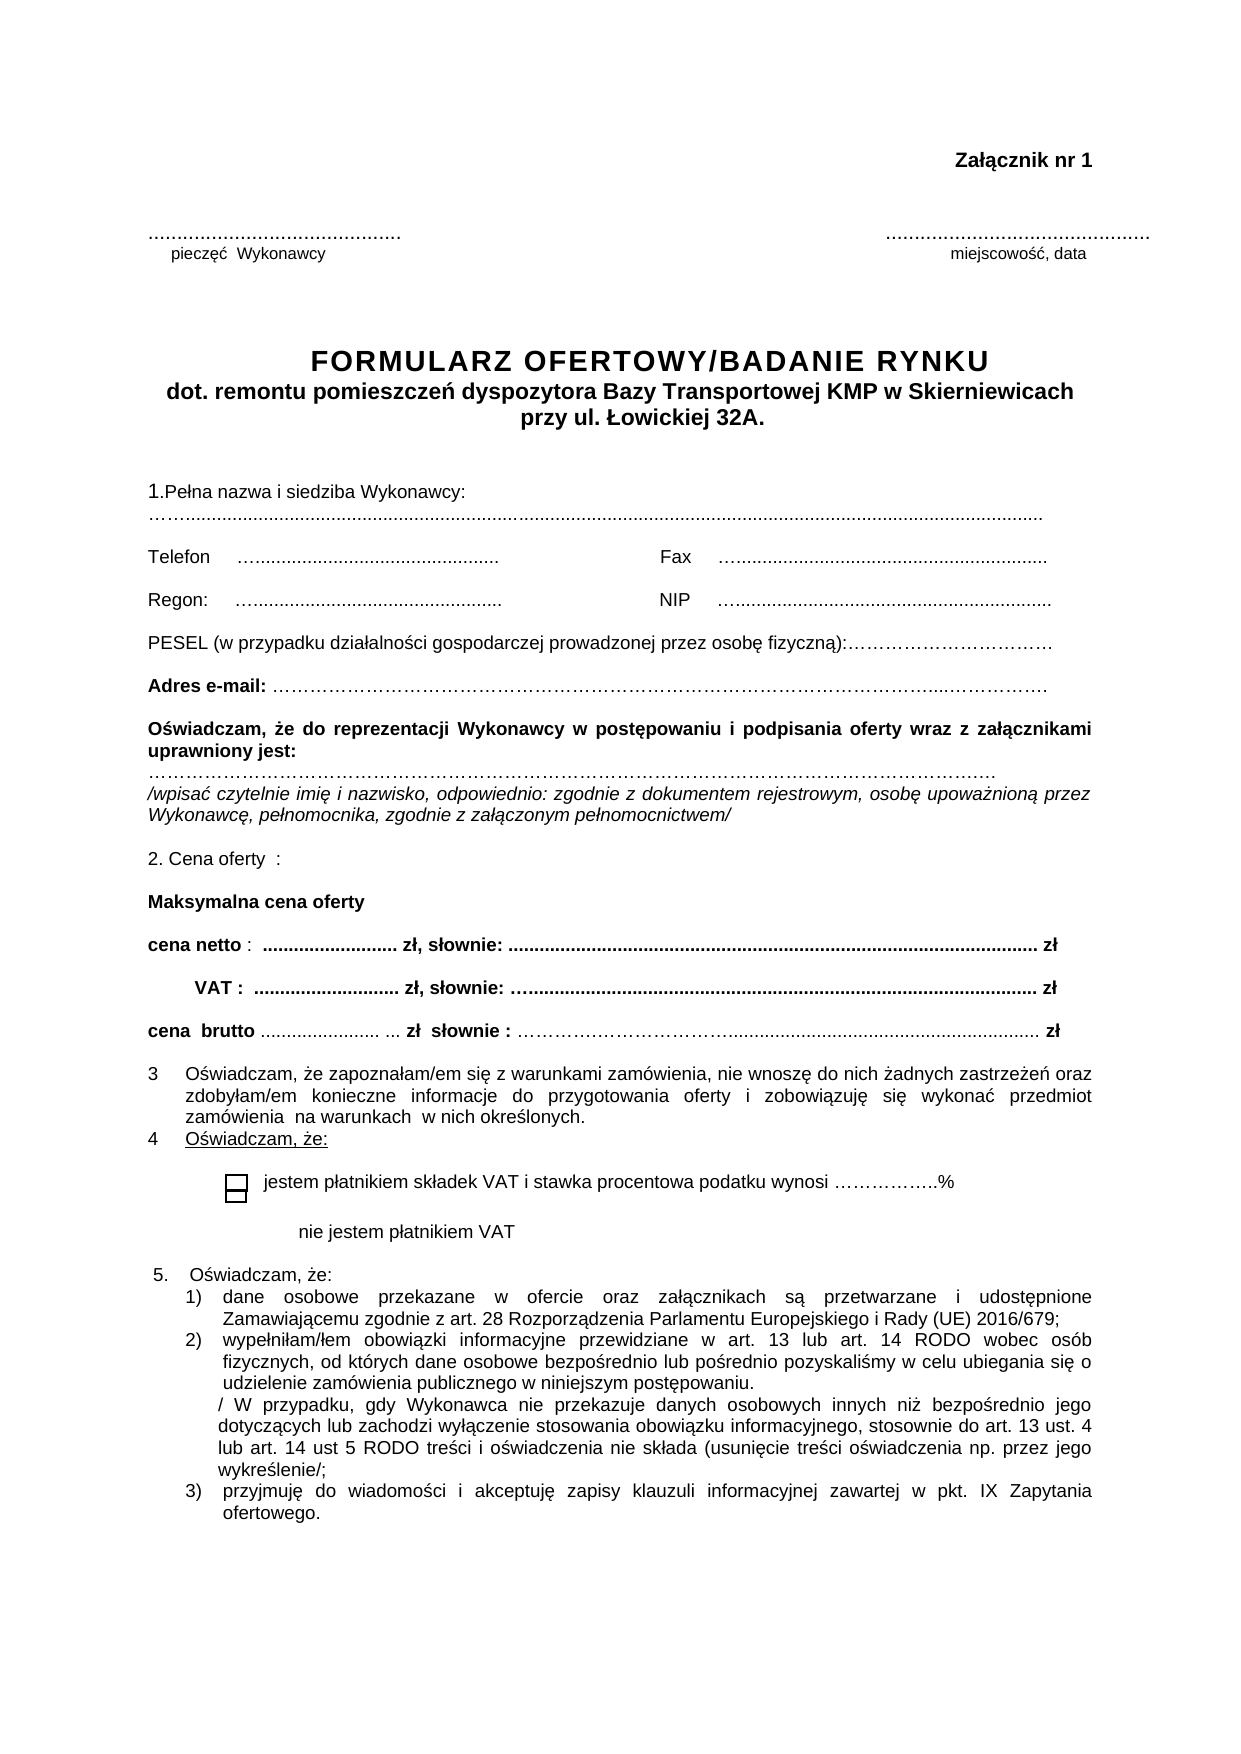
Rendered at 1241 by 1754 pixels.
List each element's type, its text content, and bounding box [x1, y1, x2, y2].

list Oświadczam, że: [148, 1128, 1093, 1149]
text 2. Cena oferty : [148, 847, 1093, 869]
text Regon: …................................................ NIP …............................................................. [148, 589, 1093, 610]
text PESEL (w przypadku działalności gospodarczej prowadzonej przez osobę fizyczną):…………………………… [148, 632, 1093, 653]
text Telefon …............................................... Fax …............................................................ [148, 546, 1093, 567]
text cena brutto ....................... ... zł słownie : ………….…………………............................................................ zł [148, 1020, 1093, 1041]
text nie jestem płatnikiem VAT [148, 1221, 1093, 1243]
text dot. remontu pomieszczeń dyspozytora Bazy Transportowej KMP w Skierniewicach przy ul. Łowickiej 32A. [148, 378, 1093, 431]
text 1.Pełna nazwa i siedziba Wykonawcy: [148, 478, 1093, 502]
text ............................................ .............................................. [148, 220, 1152, 244]
text jestem płatnikiem składek VAT i stawka procentowa podatku wynosi ……………..% [148, 1171, 1093, 1192]
list dane osobowe przekazane w ofercie oraz załącznikach są przetwarzane i udostępnione Zamawiającemu zgodnie z art. 28 Rozporządzenia Parlamentu Europejskiego i Rady (UE) 2016/679; [185, 1286, 1093, 1329]
subtitle FORMULARZ OFERTOWY/BADANIE RYNKU [148, 344, 1152, 378]
text 5. Oświadczam, że: [148, 1264, 1093, 1286]
list Oświadczam, że zapoznałam/em się z warunkami zamówienia, nie wnoszę do nich żadnych zastrzeżeń oraz zdobyłam/em konieczne informacje do przygotowania oferty i zobowiązuję się wykonać przedmiot zamówienia na warunkach w nich określonych. [148, 1063, 1093, 1128]
text Oświadczam, że do reprezentacji Wykonawcy w postępowaniu i podpisania oferty wraz z załącznikami uprawniony jest: [148, 718, 1093, 761]
text Adres e-mail: ……………………………………………………………………………………………....……………. [148, 675, 1093, 696]
text Maksymalna cena oferty [148, 891, 1093, 912]
text /wpisać czytelnie imię i nazwisko, odpowiednio: zgodnie z dokumentem rejestrowym, osobę upoważnioną przez Wykonawcę, pełnomocnika, zgodnie z załączonym pełnomocnictwem/ [148, 783, 1093, 826]
list wypełniłam/łem obowiązki informacyjne przewidziane w art. 13 lub art. 14 RODO wobec osób fizycznych, od których dane osobowe bezpośrednio lub pośrednio pozyskaliśmy w celu ubiegania się o udzielenie zamówienia publicznego w niniejszym postępowaniu. [185, 1329, 1093, 1394]
text / W przypadku, gdy Wykonawca nie przekazuje danych osobowych innych niż bezpośrednio jego dotyczących lub zachodzi wyłączenie stosowania obowiązku informacyjnego, stosownie do art. 13 ust. 4 lub art. 14 ust 5 RODO treści i oświadczenia nie składa (usunięcie treści oświadczenia np. przez jego wykreślenie/; [218, 1394, 1093, 1480]
text cena netto : .......................... zł, słownie: ...................................................................................................... zł [148, 934, 1093, 955]
text VAT : ............................ zł, słownie: ….................................................................................................. zł [148, 977, 1093, 998]
list przyjmuję do wiadomości i akceptuję zapisy klauzuli informacyjnej zawartej w pkt. IX Zapytania ofertowego. [185, 1480, 1093, 1523]
text pieczęć Wykonawcy miejscowość, data [148, 244, 1152, 263]
text ……..................................................................................................................................................................... [148, 502, 1093, 524]
text …………………………………………………………………………………………………………………….… [148, 761, 1093, 783]
text Załącznik nr 1 [148, 148, 1093, 172]
